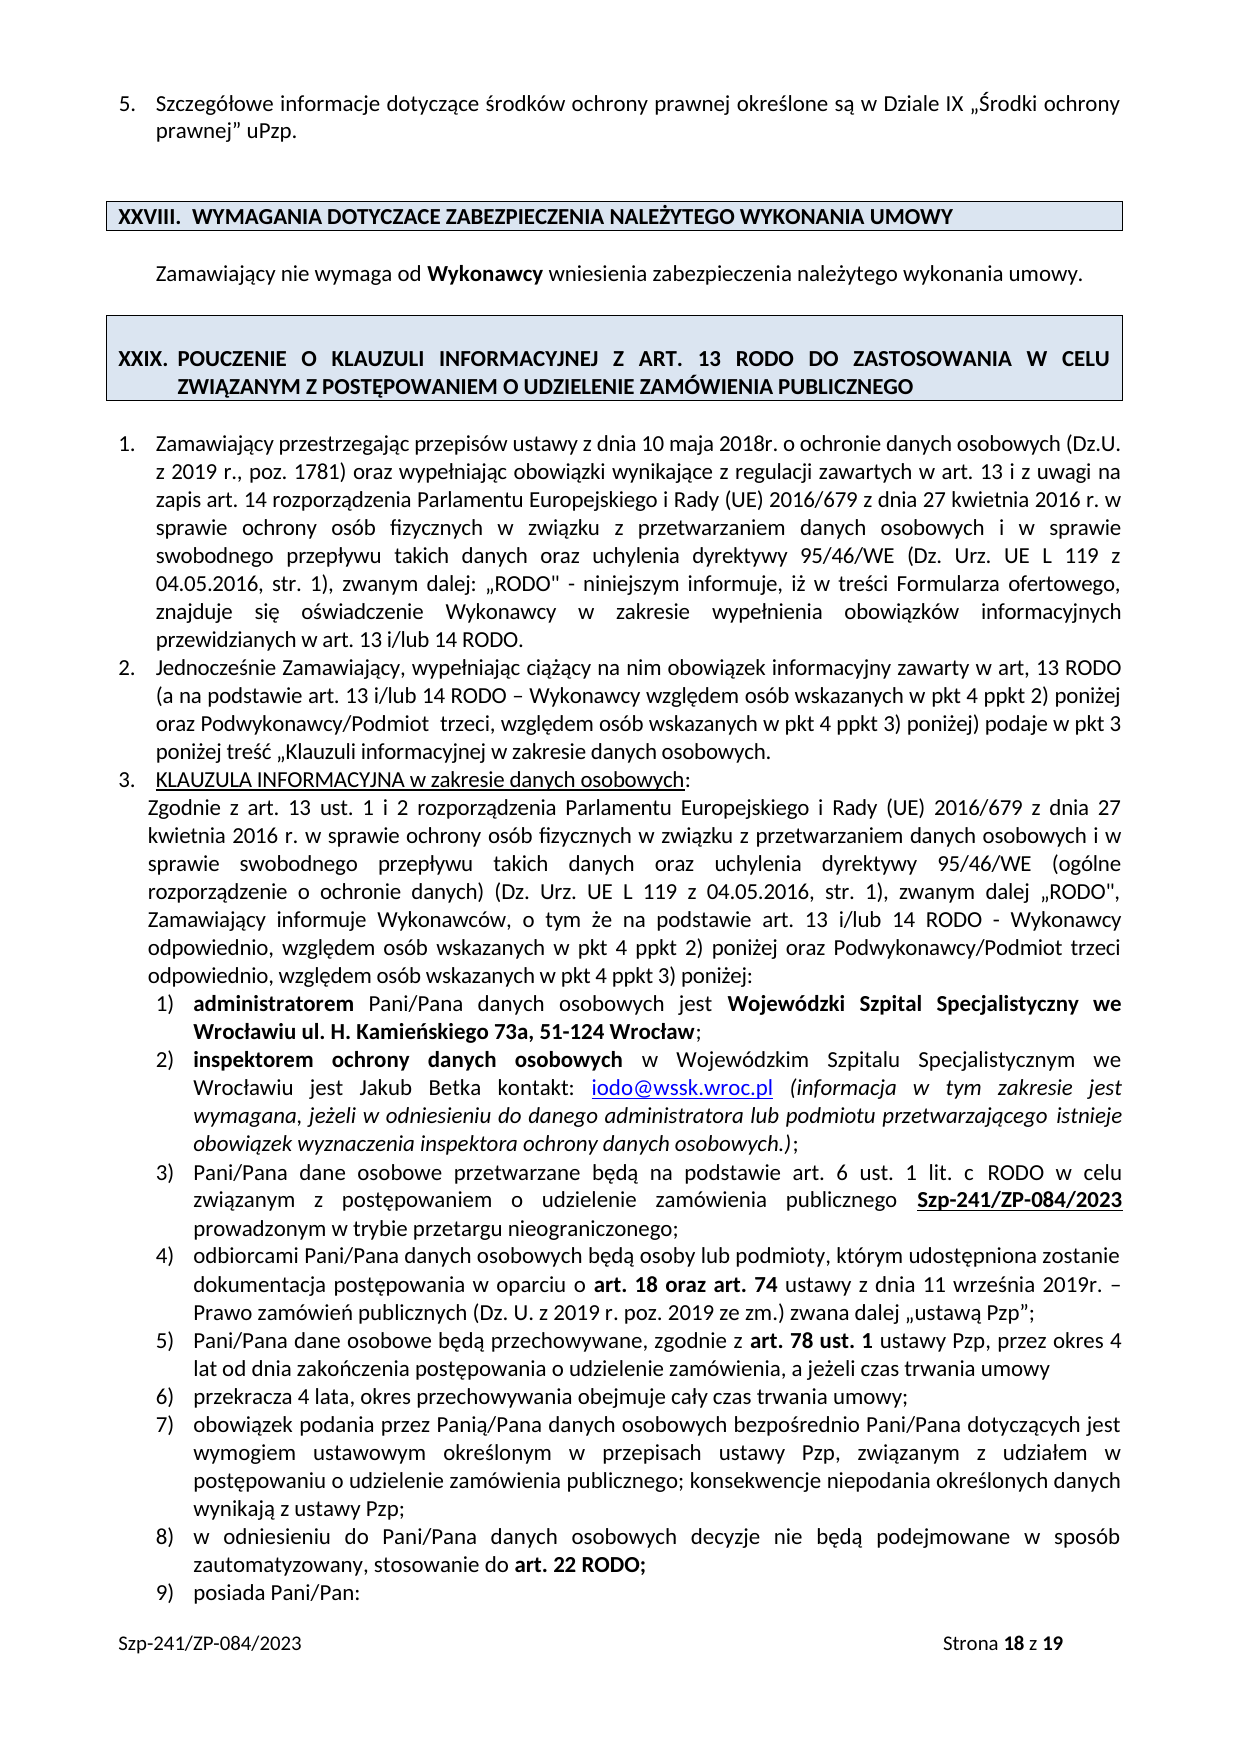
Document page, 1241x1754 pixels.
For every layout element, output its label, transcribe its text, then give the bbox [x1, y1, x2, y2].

list Zamawiający przestrzegając przepisów ustawy z dnia 10 maja 2018r. o ochronie danych osobowych (Dz.U. z 2019 r., poz. 1781) oraz wypełniając obowiązki wynikające z regulacji zawartych w art. 13 i z uwagi na zapis art. 14 rozporządzenia Parlamentu Europejskiego i Rady (UE) 2016/679 z dnia 27 kwietnia 2016 r. w sprawie ochrony osób fizycznych w związku z przetwarzaniem danych osobowych i w sprawie swobodnego przepływu takich danych oraz uchylenia dyrektywy 95/46/WE (Dz. Urz. UE L 119 z 04.05.2016, str. 1), zwanym dalej: „RODO" - niniejszym informuje, iż w treści Formularza ofertowego, znajduje się oświadczenie Wykonawcy w zakresie wypełnienia obowiązków informacyjnych przewidzianych w art. 13 i/lub 14 RODO. [118, 429, 1122, 653]
list inspektorem ochrony danych osobowych w Wojewódzkim Szpitalu Specjalistycznym we Wrocławiu jest Jakub Betka kontakt: iodo@wssk.wroc.pl (informacja w tym zakresie jest wymagana, jeżeli w odniesieniu do danego administratora lub podmiotu przetwarzającego istnieje obowiązek wyznaczenia inspektora ochrony danych osobowych.); [156, 1046, 1122, 1158]
list obowiązek podania przez Panią/Pana danych osobowych bezpośrednio Pani/Pana dotyczących jest wymogiem ustawowym określonym w przepisach ustawy Pzp, związanym z udziałem w postępowaniu o udzielenie zamówienia publicznego; konsekwencje niepodania określonych danych wynikają z ustawy Pzp; [156, 1410, 1122, 1522]
list odbiorcami Pani/Pana danych osobowych będą osoby lub podmioty, którym udostępniona zostanie dokumentacja postępowania w oparciu o art. 18 oraz art. 74 ustawy z dnia 11 września 2019r. – Prawo zamówień publicznych (Dz. U. z 2019 r. poz. 2019 ze zm.) zwana dalej „ustawą Pzp”; [156, 1242, 1122, 1326]
list Szczegółowe informacje dotyczące środków ochrony prawnej określone są w Dziale IX „Środki ochrony prawnej” uPzp. [118, 89, 1122, 145]
list przekracza 4 lata, okres przechowywania obejmuje cały czas trwania umowy; [156, 1382, 1122, 1410]
list Pani/Pana dane osobowe przetwarzane będą na podstawie art. 6 ust. 1 lit. c RODO w celu związanym z postępowaniem o udzielenie zamówienia publicznego Szp-241/ZP-084/2023 prowadzonym w trybie przetargu nieograniczonego; [156, 1158, 1122, 1242]
list Pani/Pana dane osobowe będą przechowywane, zgodnie z art. 78 ust. 1 ustawy Pzp, przez okres 4 lat od dnia zakończenia postępowania o udzielenie zamówienia, a jeżeli czas trwania umowy [156, 1326, 1122, 1382]
text Zgodnie z art. 13 ust. 1 i 2 rozporządzenia Parlamentu Europejskiego i Rady (UE) 2016/679 z dnia 27 kwietnia 2016 r. w sprawie ochrony osób fizycznych w związku z przetwarzaniem danych osobowych i w sprawie swobodnego przepływu takich danych oraz uchylenia dyrektywy 95/46/WE (ogólne rozporządzenie o ochronie danych) (Dz. Urz. UE L 119 z 04.05.2016, str. 1), zwanym dalej „RODO", Zamawiający informuje Wykonawców, o tym że na podstawie art. 13 i/lub 14 RODO - Wykonawcy odpowiednio, względem osób wskazanych w pkt 4 ppkt 2) poniżej oraz Podwykonawcy/Podmiot trzeci odpowiednio, względem osób wskazanych w pkt 4 ppkt 3) poniżej: [148, 793, 1122, 989]
text Zamawiający nie wymaga od Wykonawcy wniesienia zabezpieczenia należytego wykonania umowy. [156, 259, 1122, 287]
list posiada Pani/Pan: [156, 1578, 1122, 1606]
table_header POUCZENIE O KLAUZULI INFORMACYJNEJ Z ART. 13 RODO DO ZASTOSOWANIA W CELU ZWIĄZANYM Z POSTĘPOWANIEM O UDZIELENIE ZAMÓWIENIA PUBLICZNEGO [107, 316, 1122, 400]
list Jednocześnie Zamawiający, wypełniając ciążący na nim obowiązek informacyjny zawarty w art, 13 RODO (a na podstawie art. 13 i/lub 14 RODO – Wykonawcy względem osób wskazanych w pkt 4 ppkt 2) poniżej oraz Podwykonawcy/Podmiot trzeci, względem osób wskazanych w pkt 4 ppkt 3) poniżej) podaje w pkt 3 poniżej treść „Klauzuli informacyjnej w zakresie danych osobowych. [118, 653, 1122, 765]
list w odniesieniu do Pani/Pana danych osobowych decyzje nie będą podejmowane w sposób zautomatyzowany, stosowanie do art. 22 RODO; [156, 1522, 1122, 1578]
table_header WYMAGANIA DOTYCZACE ZABEZPIECZENIA NALEŻYTEGO WYKONANIA UMOWY [107, 202, 1122, 230]
list administratorem Pani/Pana danych osobowych jest Wojewódzki Szpital Specjalistyczny we Wrocławiu ul. H. Kamieńskiego 73a, 51-124 Wrocław; [156, 989, 1122, 1046]
list KLAUZULA INFORMACYJNA w zakresie danych osobowych: [118, 765, 1122, 793]
